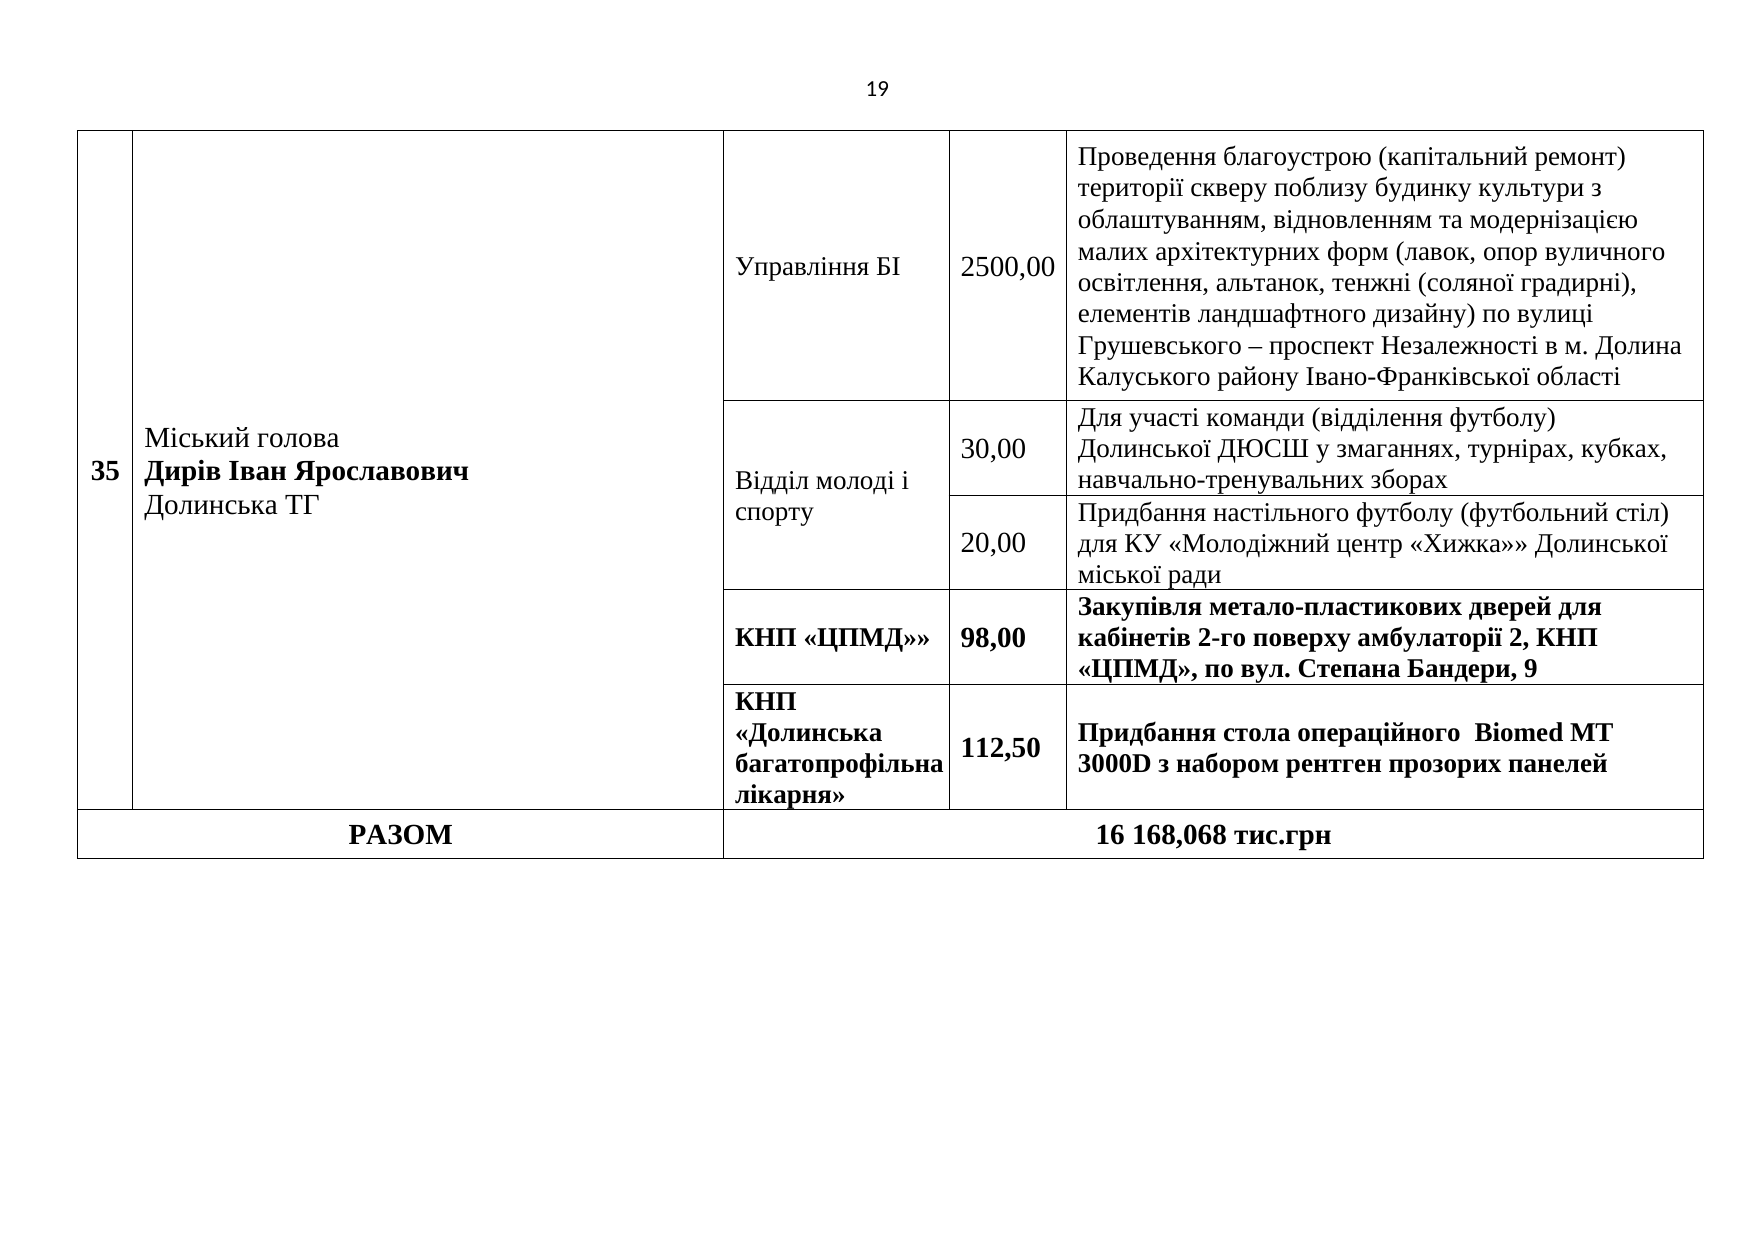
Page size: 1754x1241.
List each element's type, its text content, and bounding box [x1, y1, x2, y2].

table_cell 35 [78, 131, 132, 809]
table_cell РАЗОМ [78, 810, 723, 858]
table_cell Відділ молоді і спорту [724, 401, 949, 589]
table_cell Управління БІ [724, 131, 949, 400]
table_cell Проведення благоустрою (капітальний ремонт) території скверу поблизу будинку культури з облаштуванням, відновленням та модернізацією малих архітектурних форм (лавок, опор вуличного освітлення, альтанок, тенжні (соляної градирні), елементів ландшафтного дизайну) по вулиці Грушевського – проспект Незалежності в м. Долина Калуського району Івано-Франківської області [1067, 131, 1703, 400]
table_cell Закупівля метало-пластикових дверей для кабінетів 2-го поверху амбулаторії 2, КНП «ЦПМД», по вул. Степана Бандери, 9 [1067, 590, 1703, 684]
table_cell Для участі команди (відділення футболу) Долинської ДЮСШ у змаганнях, турнірах, кубках, навчально-тренувальних зборах [1067, 401, 1703, 495]
table_cell КНП «ЦПМД»» [724, 590, 949, 684]
table_cell 16 168,068 тис.грн [724, 810, 1703, 858]
table_cell Міський голова Дирів Іван Ярославович Долинська ТГ [133, 131, 723, 809]
table_cell 2500,00 [950, 131, 1066, 400]
table_cell 20,00 [950, 496, 1066, 589]
table_cell 98,00 [950, 590, 1066, 684]
table_cell Придбання стола операційного Biomed MT 3000D з набором рентген прозорих панелей [1067, 685, 1703, 809]
table_cell 112,50 [950, 685, 1066, 809]
table_cell Придбання настільного футболу (футбольний стіл) для КУ «Молодіжний центр «Хижка»» Долинської міської ради [1067, 496, 1703, 589]
table_cell 30,00 [950, 401, 1066, 495]
table_cell КНП «Долинська багатопрофільна лікарня» [724, 685, 949, 809]
